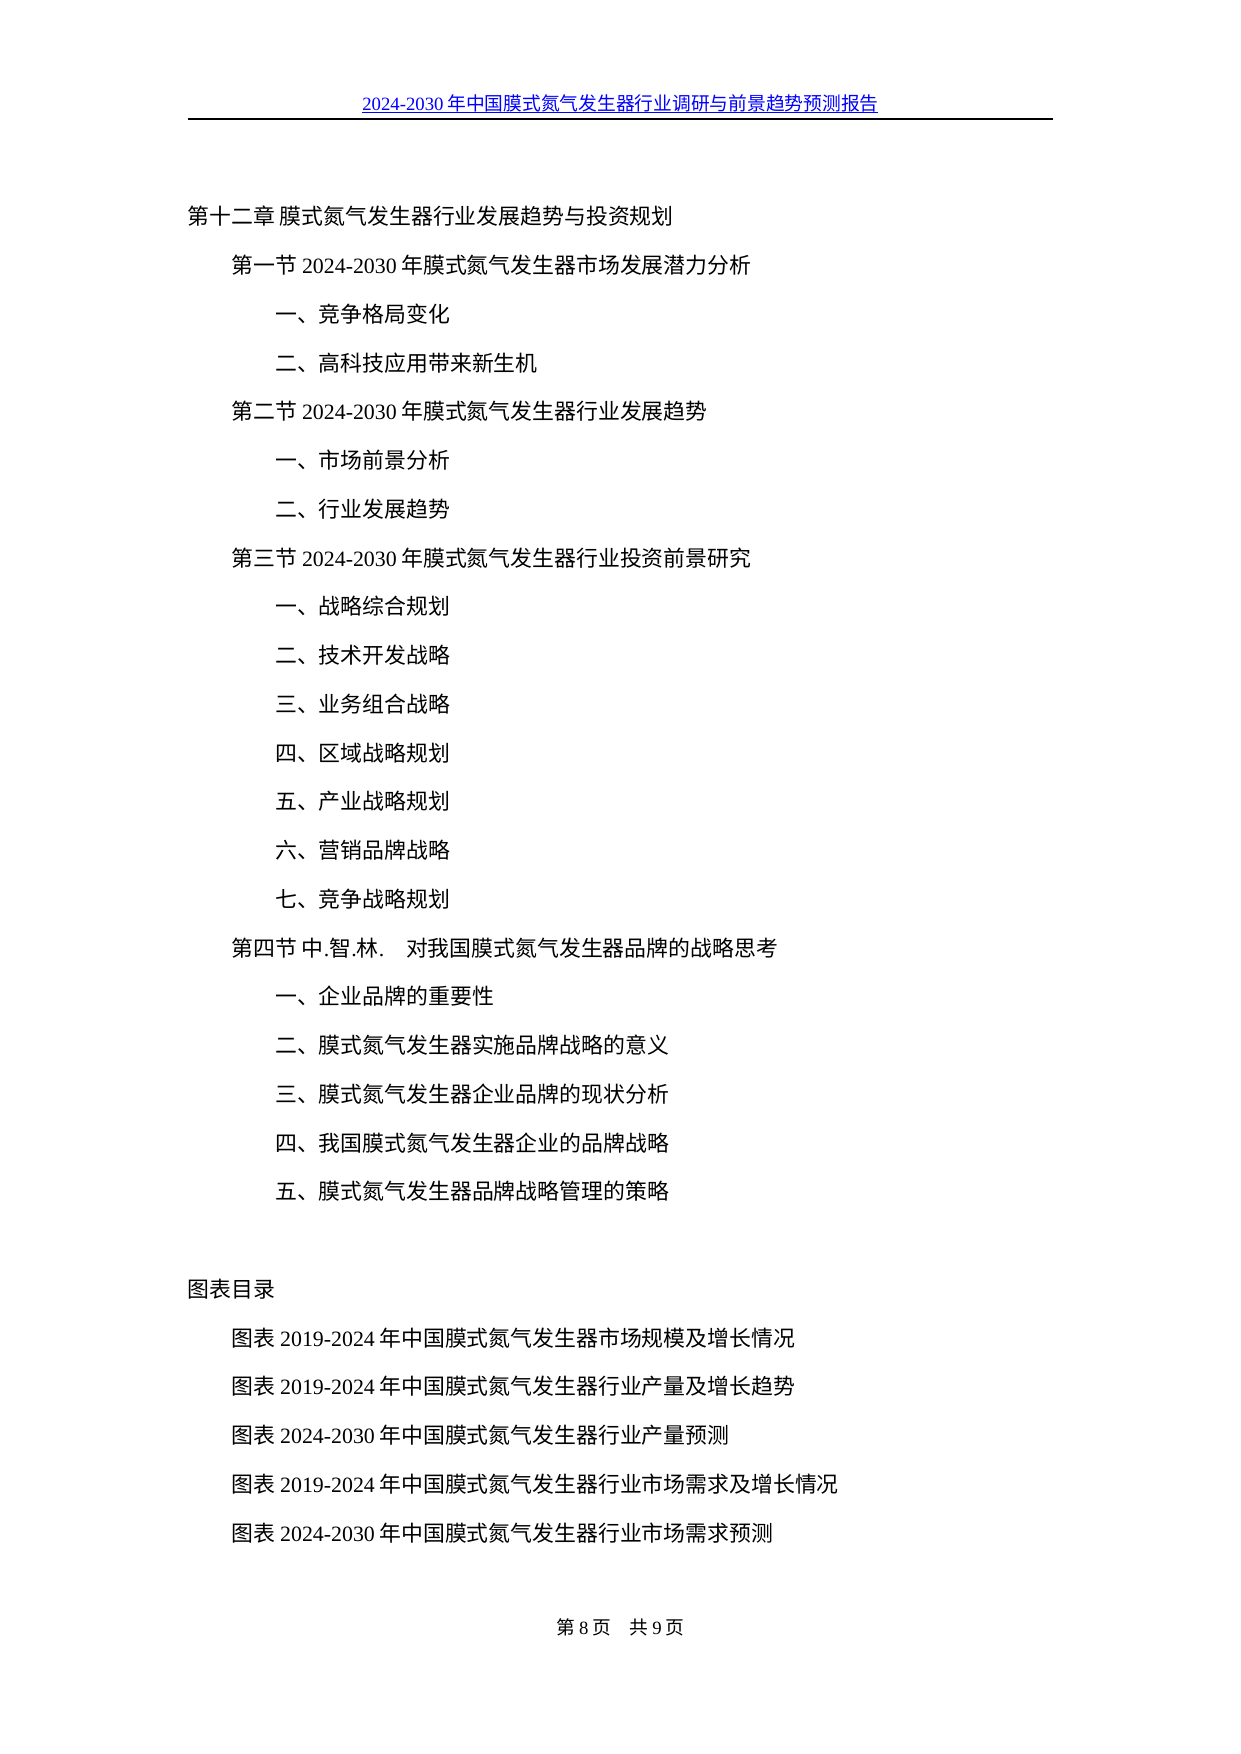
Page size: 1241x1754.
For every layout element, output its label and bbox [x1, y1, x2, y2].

text [187, 150, 1053, 1548]
